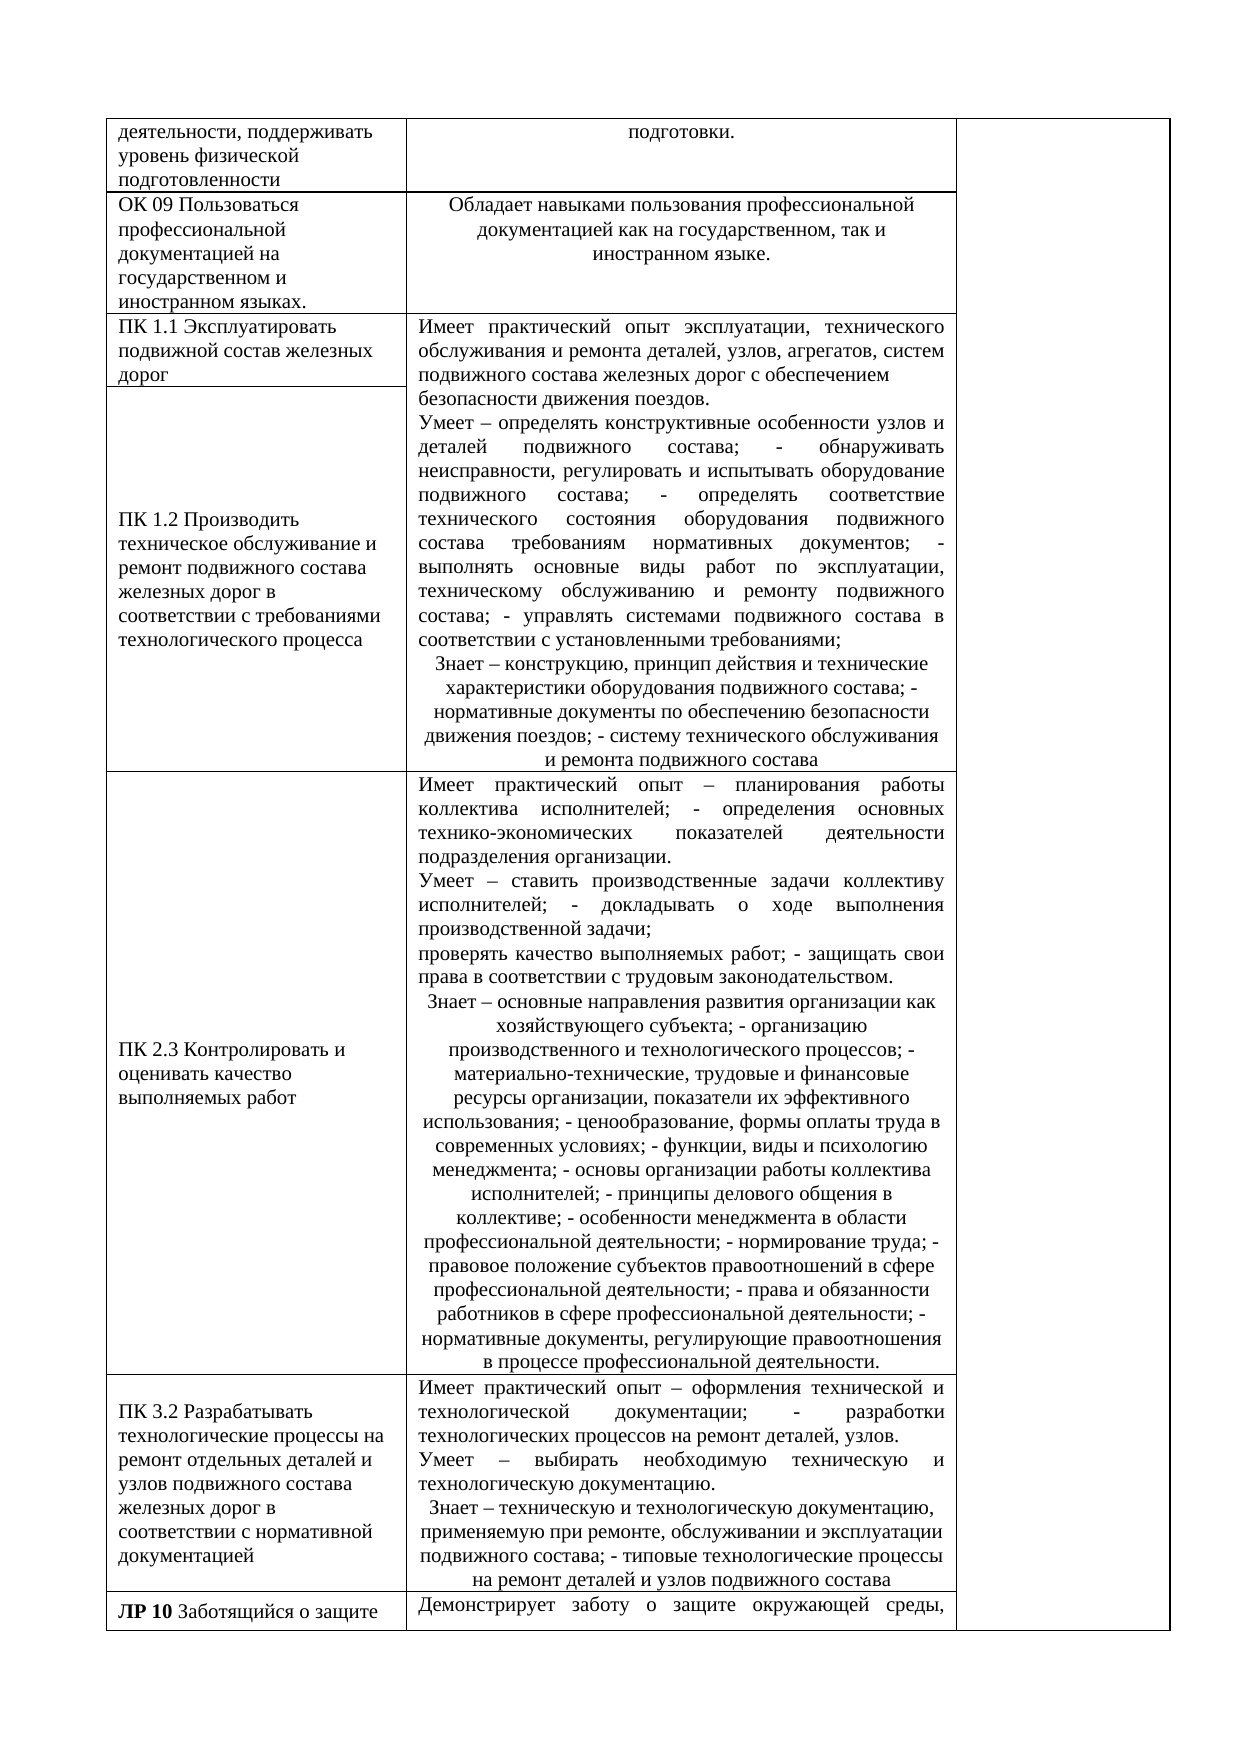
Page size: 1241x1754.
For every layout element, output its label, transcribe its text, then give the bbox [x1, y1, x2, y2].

table_cell Имеет практический опыт эксплуатации, технического обслуживания и ремонта деталей, узлов, агрегатов, систем подвижного состава железных дорог с обеспечением безопасности движения поездов. Умеет – определять конструктивные особенности узлов и деталей подвижного состава; - обнаруживать неисправности, регулировать и испытывать оборудование подвижного состава; - определять соответствие технического состояния оборудования подвижного состава требованиям нормативных документов; - выполнять основные виды работ по эксплуатации, техническому обслуживанию и ремонту подвижного состава; - управлять системами подвижного состава в соответствии с установленными требованиями; Знает – конструкцию, принцип действия и технические характеристики оборудования подвижного состава; - нормативные документы по обеспечению безопасности движения поездов; - систему технического обслуживания и ремонта подвижного состава [407, 314, 956, 771]
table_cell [407, 119, 956, 191]
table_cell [107, 119, 406, 191]
table_cell ПК 1.1 Эксплуатировать подвижной состав железных дорог [107, 314, 406, 386]
table_cell Имеет практический опыт – оформления технической и технологической документации; - разработки технологических процессов на ремонт деталей, узлов. Умеет – выбирать необходимую техническую и технологическую документацию. Знает – техническую и технологическую документацию, применяемую при ремонте, обслуживании и эксплуатации подвижного состава; - типовые технологические процессы на ремонт деталей и узлов подвижного состава [407, 1375, 956, 1591]
table_cell Имеет практический опыт – планирования работы коллектива исполнителей; - определения основных технико-экономических показателей деятельности подразделения организации. Умеет – ставить производственные задачи коллективу исполнителей; - докладывать о ходе выполнения производственной задачи; проверять качество выполняемых работ; - защищать свои права в соответствии с трудовым законодательством. Знает – основные направления развития организации как хозяйствующего субъекта; - организацию производственного и технологического процессов; - материально-технические, трудовые и финансовые ресурсы организации, показатели их эффективного использования; - ценообразование, формы оплаты труда в современных условиях; - функции, виды и психологию менеджмента; - основы организации работы коллектива исполнителей; - принципы делового общения в коллективе; - особенности менеджмента в области профессиональной деятельности; - нормирование труда; - правовое положение субъектов правоотношений в сфере профессиональной деятельности; - права и обязанности работников в сфере профессиональной деятельности; - нормативные документы, регулирующие правоотношения в процессе профессиональной деятельности. [407, 772, 956, 1373]
table_cell ОК 09 Пользоваться профессиональной документацией на государственном и иностранном языках. [107, 193, 406, 313]
table_cell Обладает навыками пользования профессиональной документацией как на государственном, так и иностранном языке. [407, 193, 956, 313]
table_cell ПК 1.2 Производить техническое обслуживание и ремонт подвижного состава железных дорог в соответствии с требованиями технологического процесса [107, 387, 406, 771]
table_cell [407, 1592, 956, 1630]
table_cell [107, 1592, 406, 1630]
table_cell ПК 3.2 Разрабатывать технологические процессы на ремонт отдельных деталей и узлов подвижного состава железных дорог в соответствии с нормативной документацией [107, 1375, 406, 1591]
table_cell ПК 2.3 Контролировать и оценивать качество выполняемых работ [107, 772, 406, 1373]
